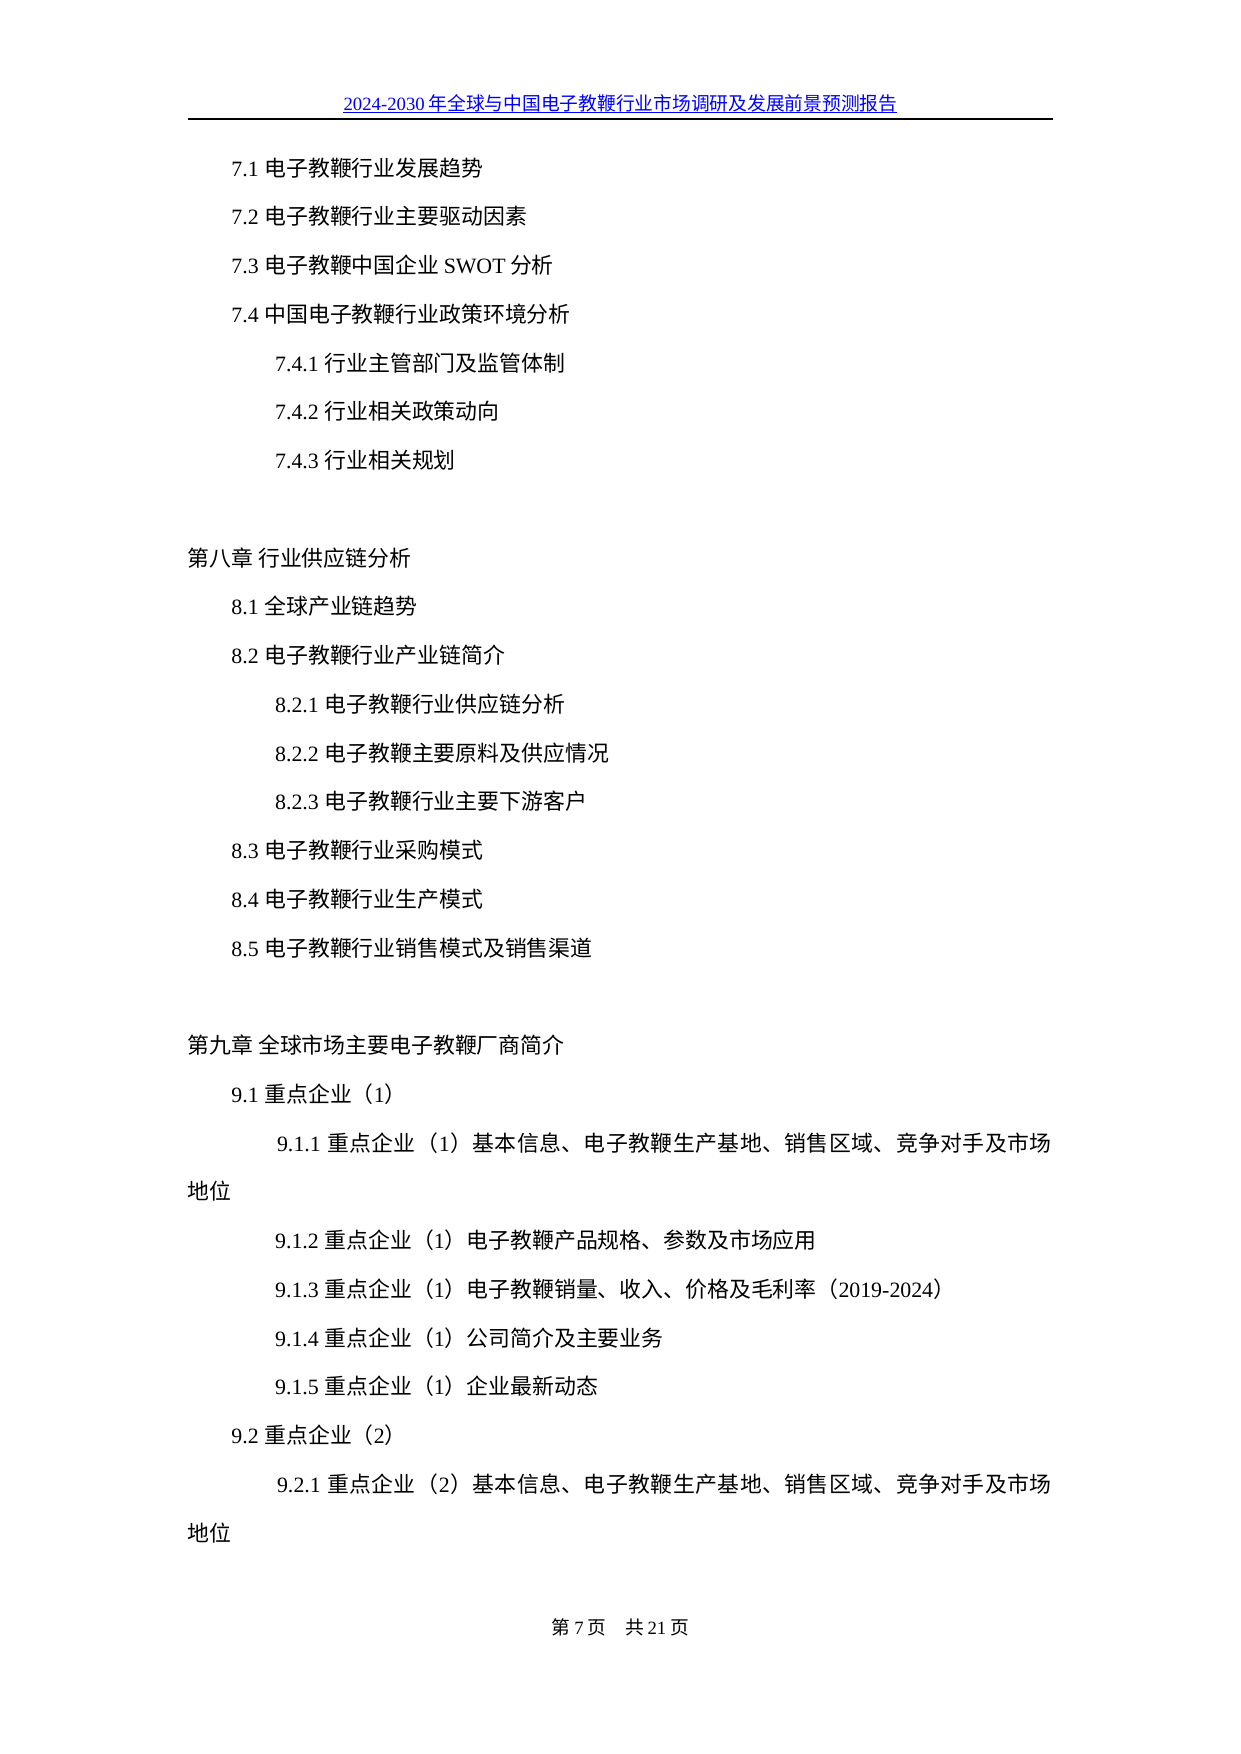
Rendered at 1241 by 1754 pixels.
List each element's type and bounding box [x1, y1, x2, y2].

text [187, 150, 1053, 1548]
